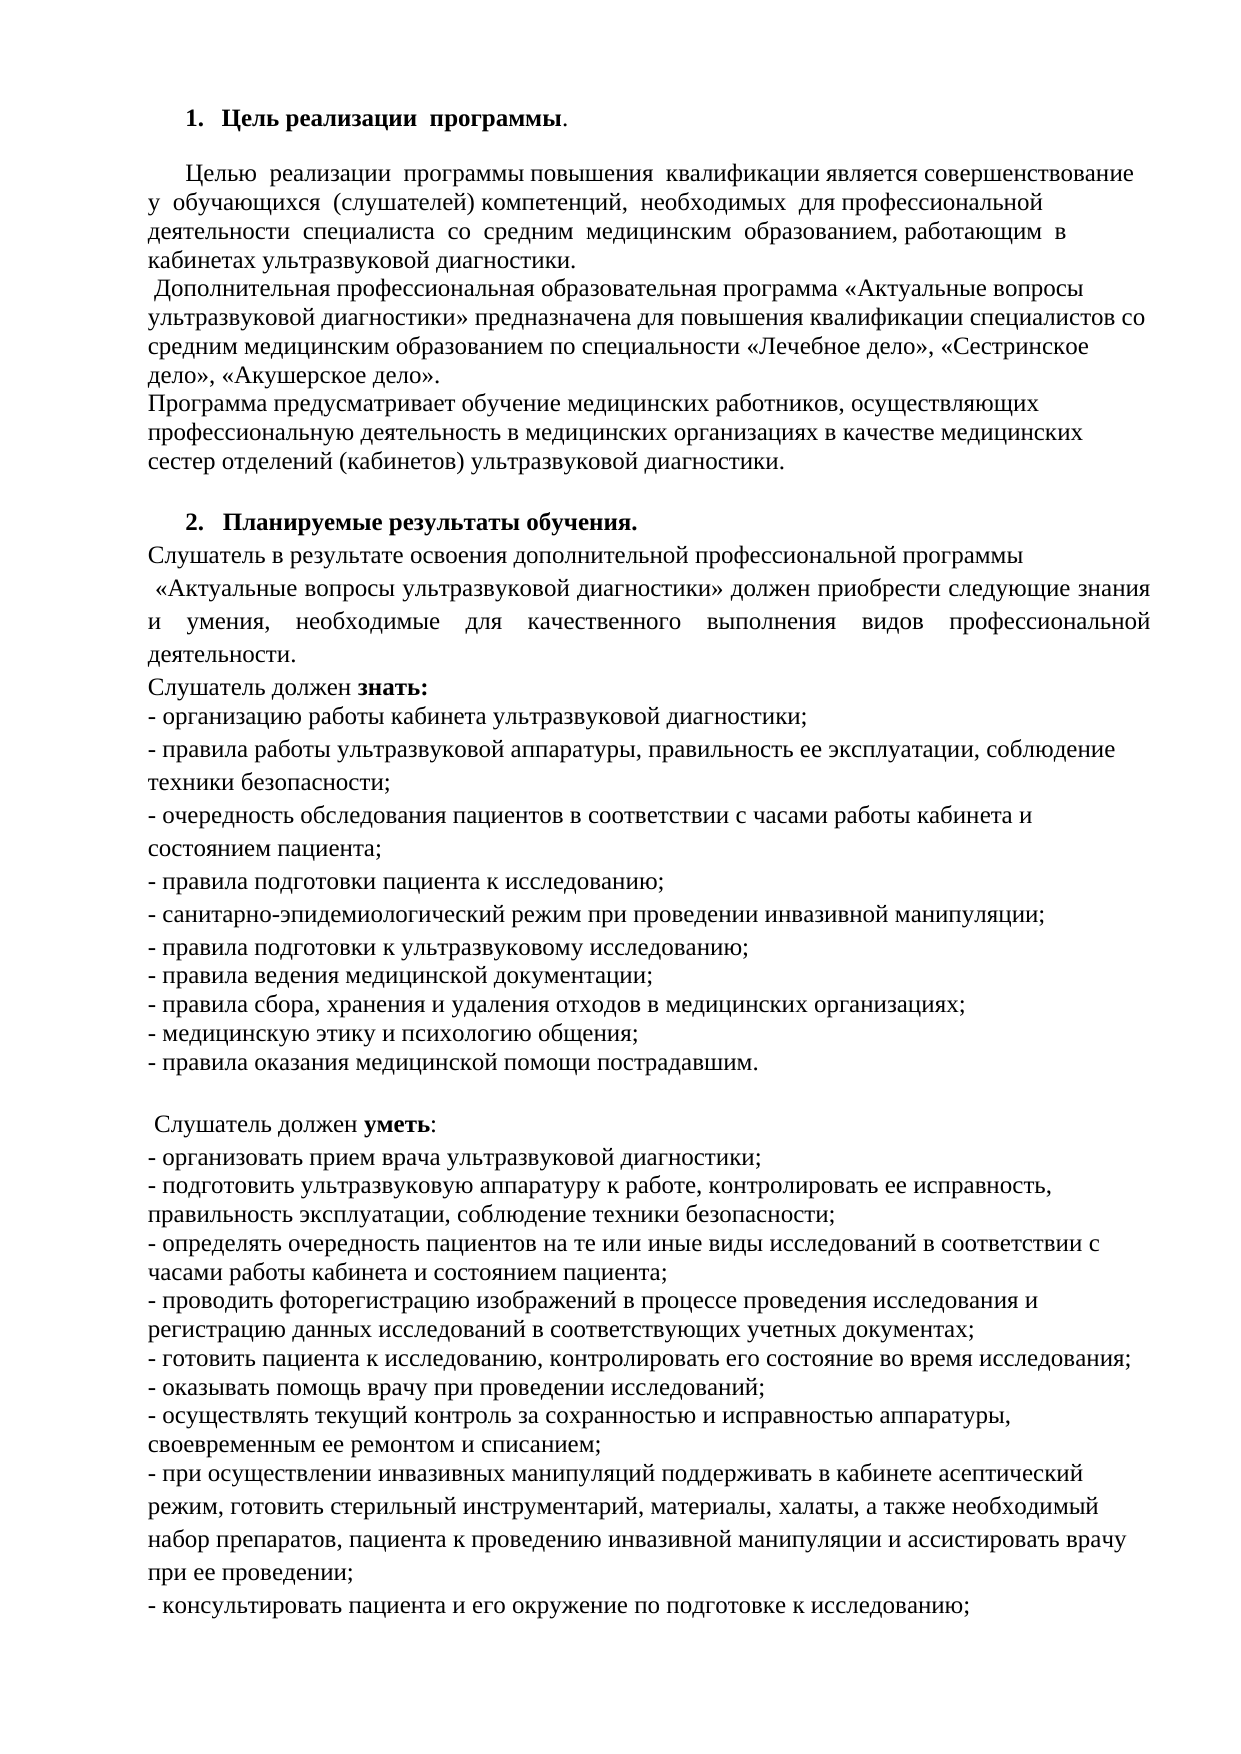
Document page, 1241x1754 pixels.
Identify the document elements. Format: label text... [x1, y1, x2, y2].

text Программа предусматривает обучение медицинских работников, осуществляющих [148, 388, 1152, 417]
text профессиональную деятельность в медицинских организациях в качестве медицинских [148, 417, 1152, 446]
text своевременным ее ремонтом и списанием; [148, 1429, 1152, 1458]
text регистрацию данных исследований в соответствующих учетных документах; [148, 1314, 1152, 1343]
text - организацию работы кабинета ультразвуковой диагностики; [148, 701, 1152, 729]
text «Актуальные вопросы ультразвуковой диагностики» должен приобрести следующие знания и умения, необходимые для качественного выполнения видов профессиональной деятельности. [148, 573, 1152, 668]
text - организовать прием врача ультразвуковой диагностики; [148, 1142, 1152, 1170]
text - при осуществлении инвазивных манипуляций поддерживать в кабинете асептический режим, готовить стерильный инструментарий, материалы, халаты, а также необходимый набор препаратов, пациента к проведению инвазивной манипуляции и ассистировать врачу при ее проведении; [148, 1458, 1152, 1586]
text - правила работы ультразвуковой аппаратуры, правильность ее эксплуатации, соблюдение техники безопасности; [148, 734, 1152, 796]
text Слушатель должен знать: [148, 672, 1152, 701]
text правильность эксплуатации, соблюдение техники безопасности; [148, 1199, 1152, 1228]
text - консультировать пациента и его окружение по подготовке к исследованию; [148, 1590, 1152, 1619]
text Целью реализации программы повышения квалификации является совершенствование у обучающихся (слушателей) компетенций, необходимых для профессиональной деятельности специалиста со средним медицинским образованием, работающим в кабинетах ультразвуковой диагностики. [148, 158, 1152, 273]
text Слушатель должен уметь: [148, 1109, 1152, 1137]
text - очередность обследования пациентов в соответствии с часами работы кабинета и состоянием пациента; [148, 800, 1152, 862]
text Дополнительная профессиональная образовательная программа «Актуальные вопросы ультразвуковой диагностики» предназначена для повышения квалификации специалистов со средним медицинским образованием по специальности «Лечебное дело», «Сестринское дело», «Акушерское дело». [148, 273, 1152, 388]
text - правила подготовки пациента к исследованию; [148, 866, 1152, 894]
text сестер отделений (кабинетов) ультразвуковой диагностики. [148, 446, 1152, 475]
text - осуществлять текущий контроль за сохранностью и исправностью аппаратуры, [148, 1400, 1152, 1429]
text - правила оказания медицинской помощи пострадавшим. [148, 1047, 1152, 1076]
text - оказывать помощь врачу при проведении исследований; [148, 1372, 1152, 1400]
text - правила сбора, хранения и удаления отходов в медицинских организациях; [148, 989, 1152, 1018]
text - проводить фоторегистрацию изображений в процессе проведения исследования и [148, 1285, 1152, 1314]
text - санитарно-эпидемиологический режим при проведении инвазивной манипуляции; [148, 899, 1152, 928]
text - определять очередность пациентов на те или иные виды исследований в соответствии с часами работы кабинета и состоянием пациента; [148, 1228, 1152, 1285]
text Слушатель в результате освоения дополнительной профессиональной программы [148, 540, 1152, 569]
text - готовить пациента к исследованию, контролировать его состояние во время исследования; [148, 1343, 1152, 1372]
text - подготовить ультразвуковую аппаратуру к работе, контролировать ее исправность, [148, 1170, 1152, 1199]
list Планируемые результаты обучения. [185, 507, 1152, 536]
text - правила подготовки к ультразвуковому исследованию; [148, 932, 1152, 961]
text - медицинскую этику и психологию общения; [148, 1018, 1152, 1047]
list Цель реализации программы. [148, 103, 1152, 132]
text - правила ведения медицинской документации; [148, 961, 1152, 989]
